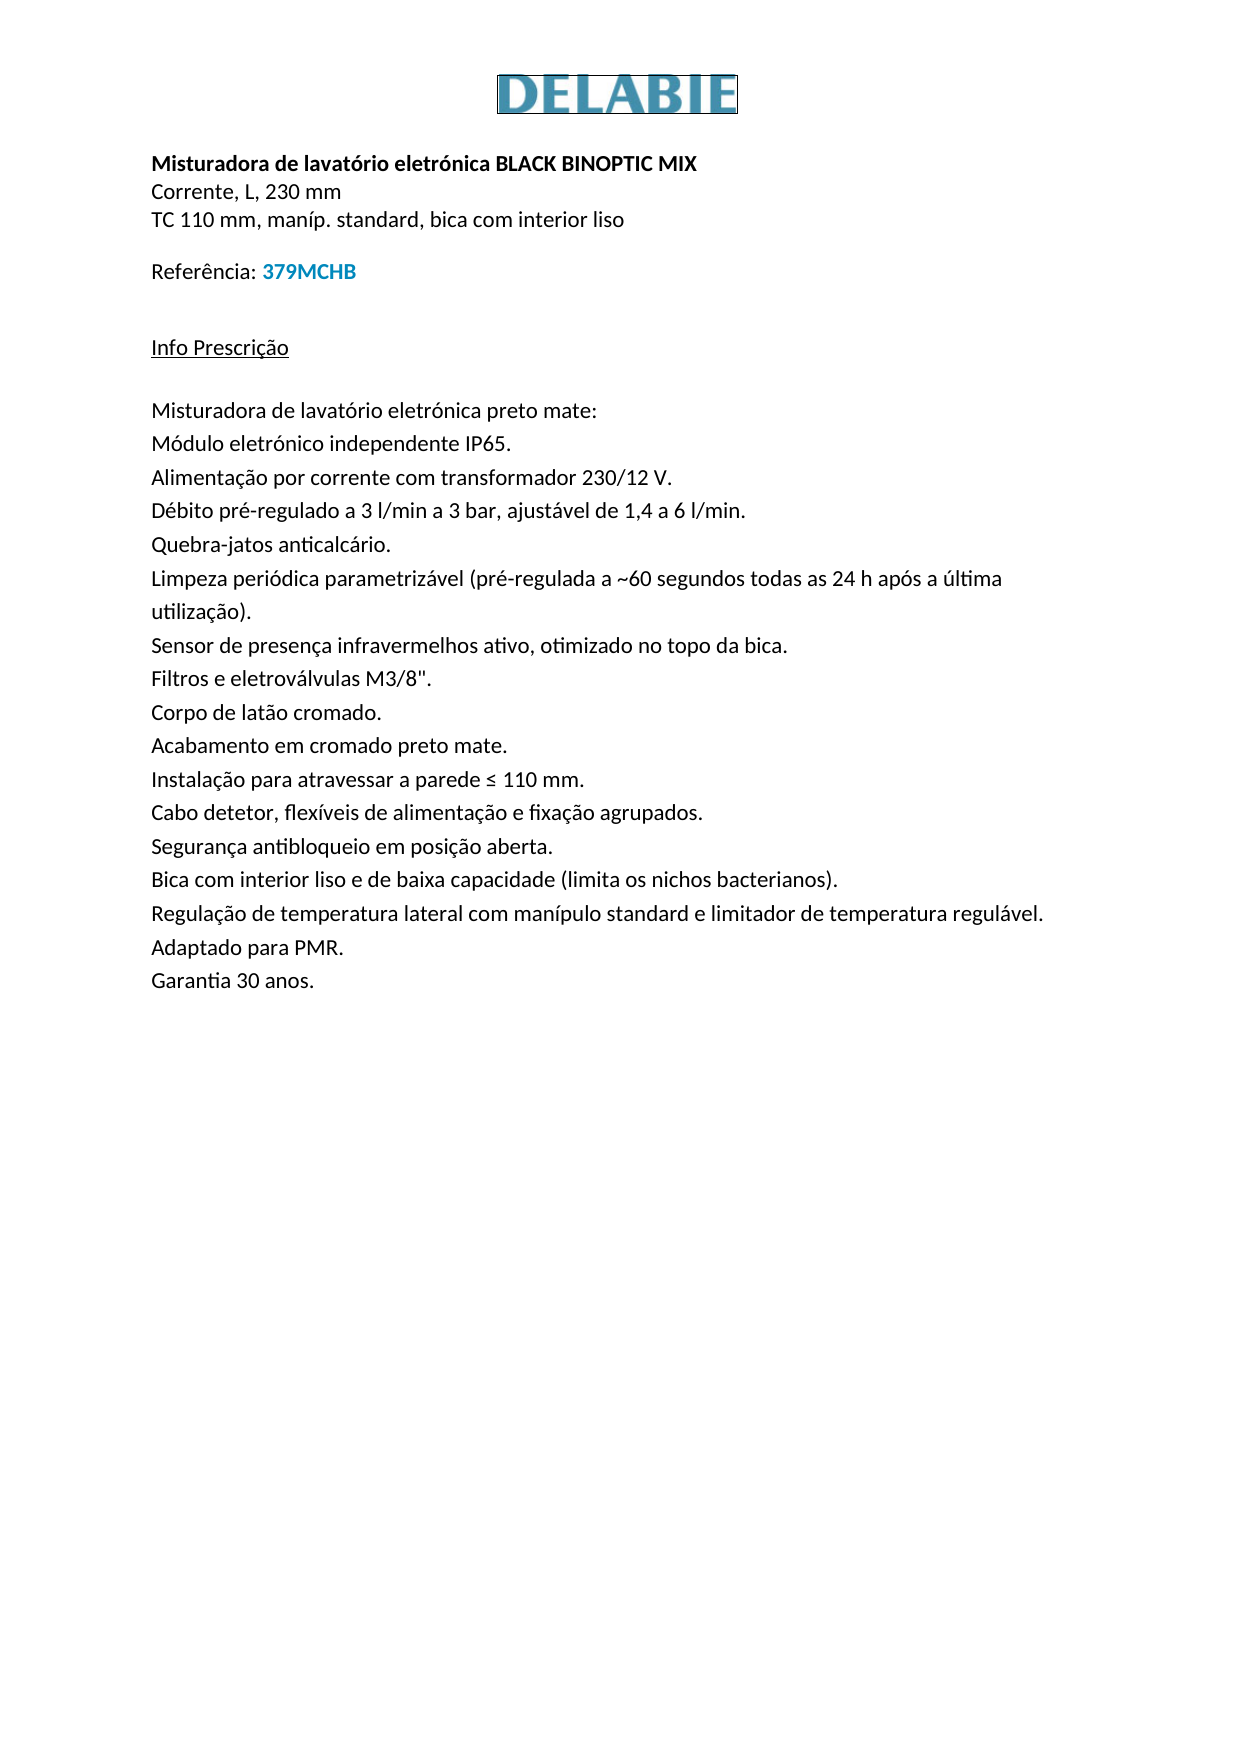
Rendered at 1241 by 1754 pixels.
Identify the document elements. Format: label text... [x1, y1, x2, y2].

text Filtros e eletroválvulas M3/8". [151, 664, 1084, 692]
text Quebra-jatos anticalcário. [151, 530, 1084, 558]
text Segurança antibloqueio em posição aberta. [151, 832, 1084, 860]
text Info Prescrição [151, 333, 1084, 361]
text Adaptado para PMR. [151, 933, 1084, 961]
text Regulação de temperatura lateral com manípulo standard e limitador de temperatura regulável. [151, 899, 1084, 927]
text Acabamento em cromado preto mate. [151, 731, 1084, 759]
text Débito pré-regulado a 3 l/min a 3 bar, ajustável de 1,4 a 6 l/min. [151, 497, 1084, 525]
text Limpeza periódica parametrizável (pré-regulada a ~60 segundos todas as 24 h após a última utilização). [151, 564, 1084, 625]
picture [498, 76, 737, 113]
text Bica com interior liso e de baixa capacidade (limita os nichos bacterianos). [151, 866, 1084, 894]
text TC 110 mm, maníp. standard, bica com interior liso [151, 205, 1084, 233]
text Misturadora de lavatório eletrónica preto mate: [151, 396, 1084, 424]
text Sensor de presença infravermelhos ativo, otimizado no topo da bica. [151, 631, 1084, 659]
text Instalação para atravessar a parede ≤ 110 mm. [151, 765, 1084, 793]
text Misturadora de lavatório eletrónica BLACK BINOPTIC MIX [151, 149, 1084, 177]
text Corpo de latão cromado. [151, 698, 1084, 726]
text Corrente, L, 230 mm [151, 177, 1084, 205]
text Garantia 30 anos. [151, 966, 1084, 994]
text Referência: 379MCHB [151, 257, 1084, 285]
text Cabo detetor, flexíveis de alimentação e fixação agrupados. [151, 798, 1084, 827]
text Alimentação por corrente com transformador 230/12 V. [151, 463, 1084, 491]
text Módulo eletrónico independente IP65. [151, 429, 1084, 458]
